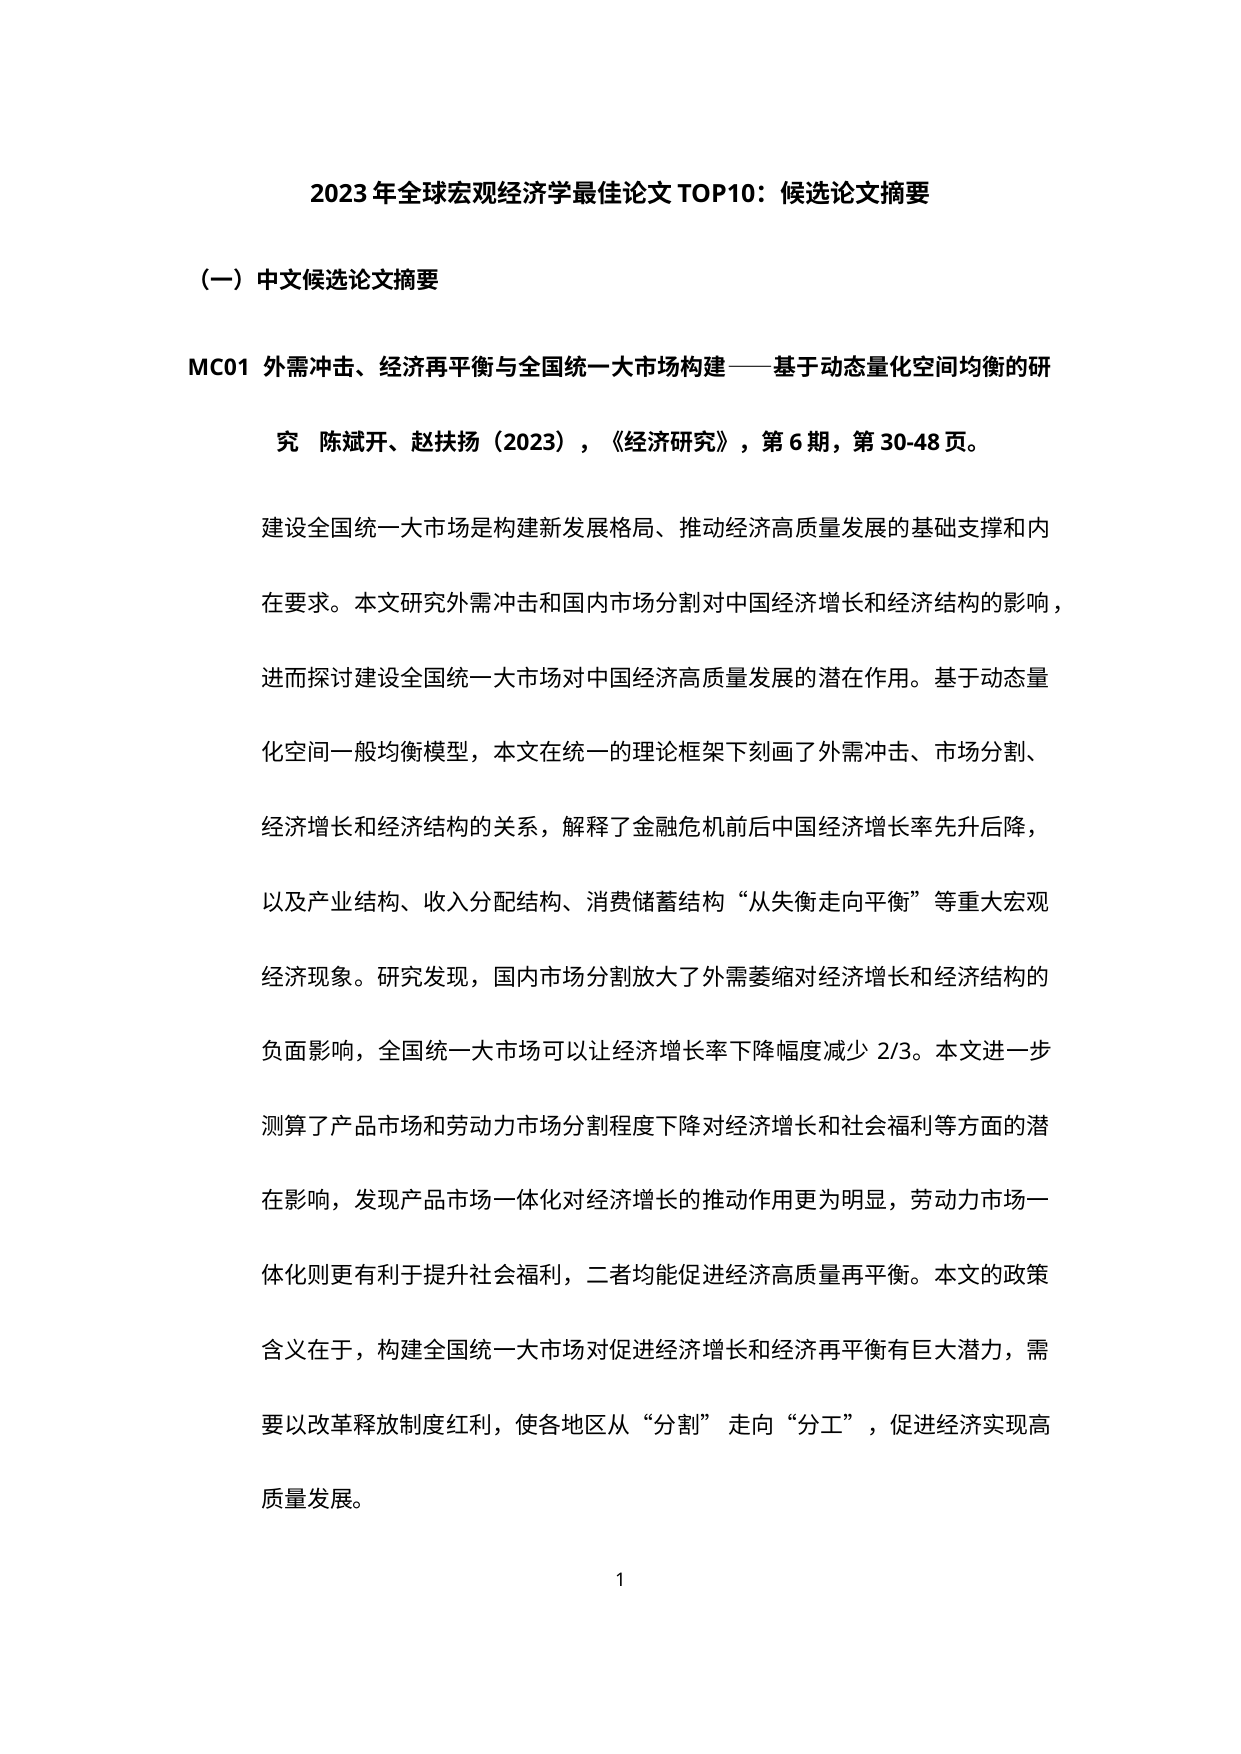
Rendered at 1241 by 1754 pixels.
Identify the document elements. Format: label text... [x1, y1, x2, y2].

text （一）中文候选论文摘要 [187, 246, 1053, 311]
text 2023年全球宏观经济学最佳论文TOP10：候选论文摘要 [187, 159, 1053, 224]
text MC01 外需冲击、经济再平衡与全国统一大市场构建——基于动态量化空间均衡的研究 陈斌开、赵扶扬（2023），《经济研究》，第6期，第30-48页。 [187, 333, 1053, 473]
text 建设全国统一大市场是构建新发展格局、推动经济高质量发展的基础支撑和内在要求。本文研究外需冲击和国内市场分割对中国经济增长和经济结构的影响，进而探讨建设全国统一大市场对中国经济高质量发展的潜在作用。基于动态量化空间一般均衡模型，本文在统一的理论框架下刻画了外需冲击、市场分割、经济增长和经济结构的关系，解释了金融危机前后中国经济增长率先升后降，以及产业结构、收入分配结构、消费储蓄结构“从失衡走向平衡”等重大宏观经济现象。研究发现，国内市场分割放大了外需萎缩对经济增长和经济结构的负面影响，全国统一大市场可以让经济增长率下降幅度减少2/3。本文进一步测算了产品市场和劳动力市场分割程度下降对经济增长和社会福利等方面的潜在影响，发现产品市场一体化对经济增长的推动作用更为明显，劳动力市场一体化则更有利于提升社会福利，二者均能促进经济高质量再平衡。本文的政策含义在于，构建全国统一大市场对促进经济增长和经济再平衡有巨大潜力，需要以改革释放制度红利，使各地区从“分割” 走向“分工”，促进经济实现高质量发展。 [261, 494, 1053, 1530]
